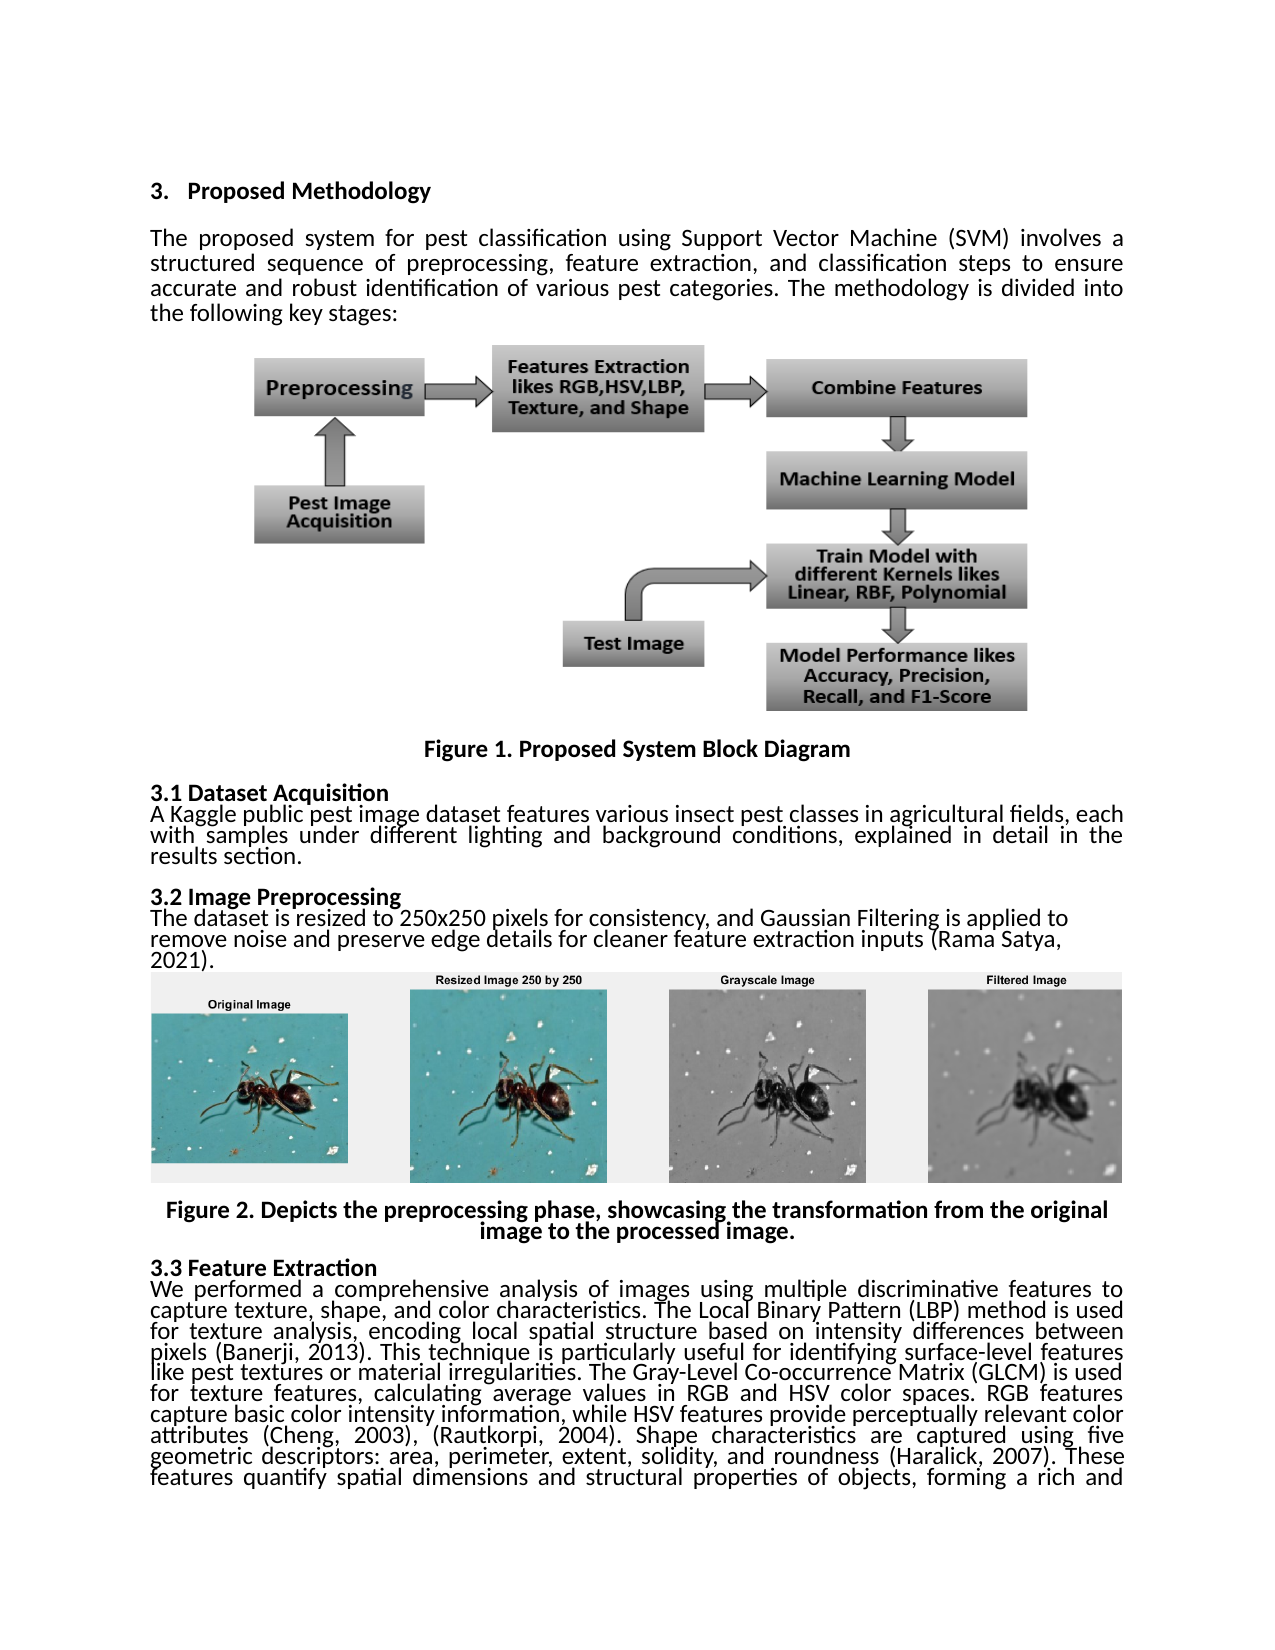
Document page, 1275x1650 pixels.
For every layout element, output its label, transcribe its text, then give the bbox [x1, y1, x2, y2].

list Proposed Methodology [150, 175, 1125, 206]
text The proposed system for pest classification using Support Vector Machine (SVM) involves a structured sequence of preprocessing, feature extraction, and classification steps to ensure accurate and robust identification of various pest categories. The methodology is divided into the following key stages: [150, 227, 1125, 327]
picture [150, 972, 1122, 1182]
text 3.3 Feature Extraction [150, 1260, 1125, 1281]
picture [251, 341, 1030, 711]
text The dataset is resized to 250x250 pixels for consistency, and Gaussian Filtering is applied to remove noise and preserve edge details for cleaner feature extraction inputs. [150, 910, 1125, 972]
text 3.1 Dataset Acquisition [150, 785, 1125, 806]
text 3.2 Image Preprocessing [150, 889, 1125, 910]
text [150, 1281, 1125, 1489]
text A Kaggle public pest image dataset features various insect pest classes in agricultural fields, each with samples under different lighting and background conditions, explained in detail in the results section. [150, 806, 1125, 868]
text Figure 1. Proposed System Block Diagram [150, 733, 1125, 764]
